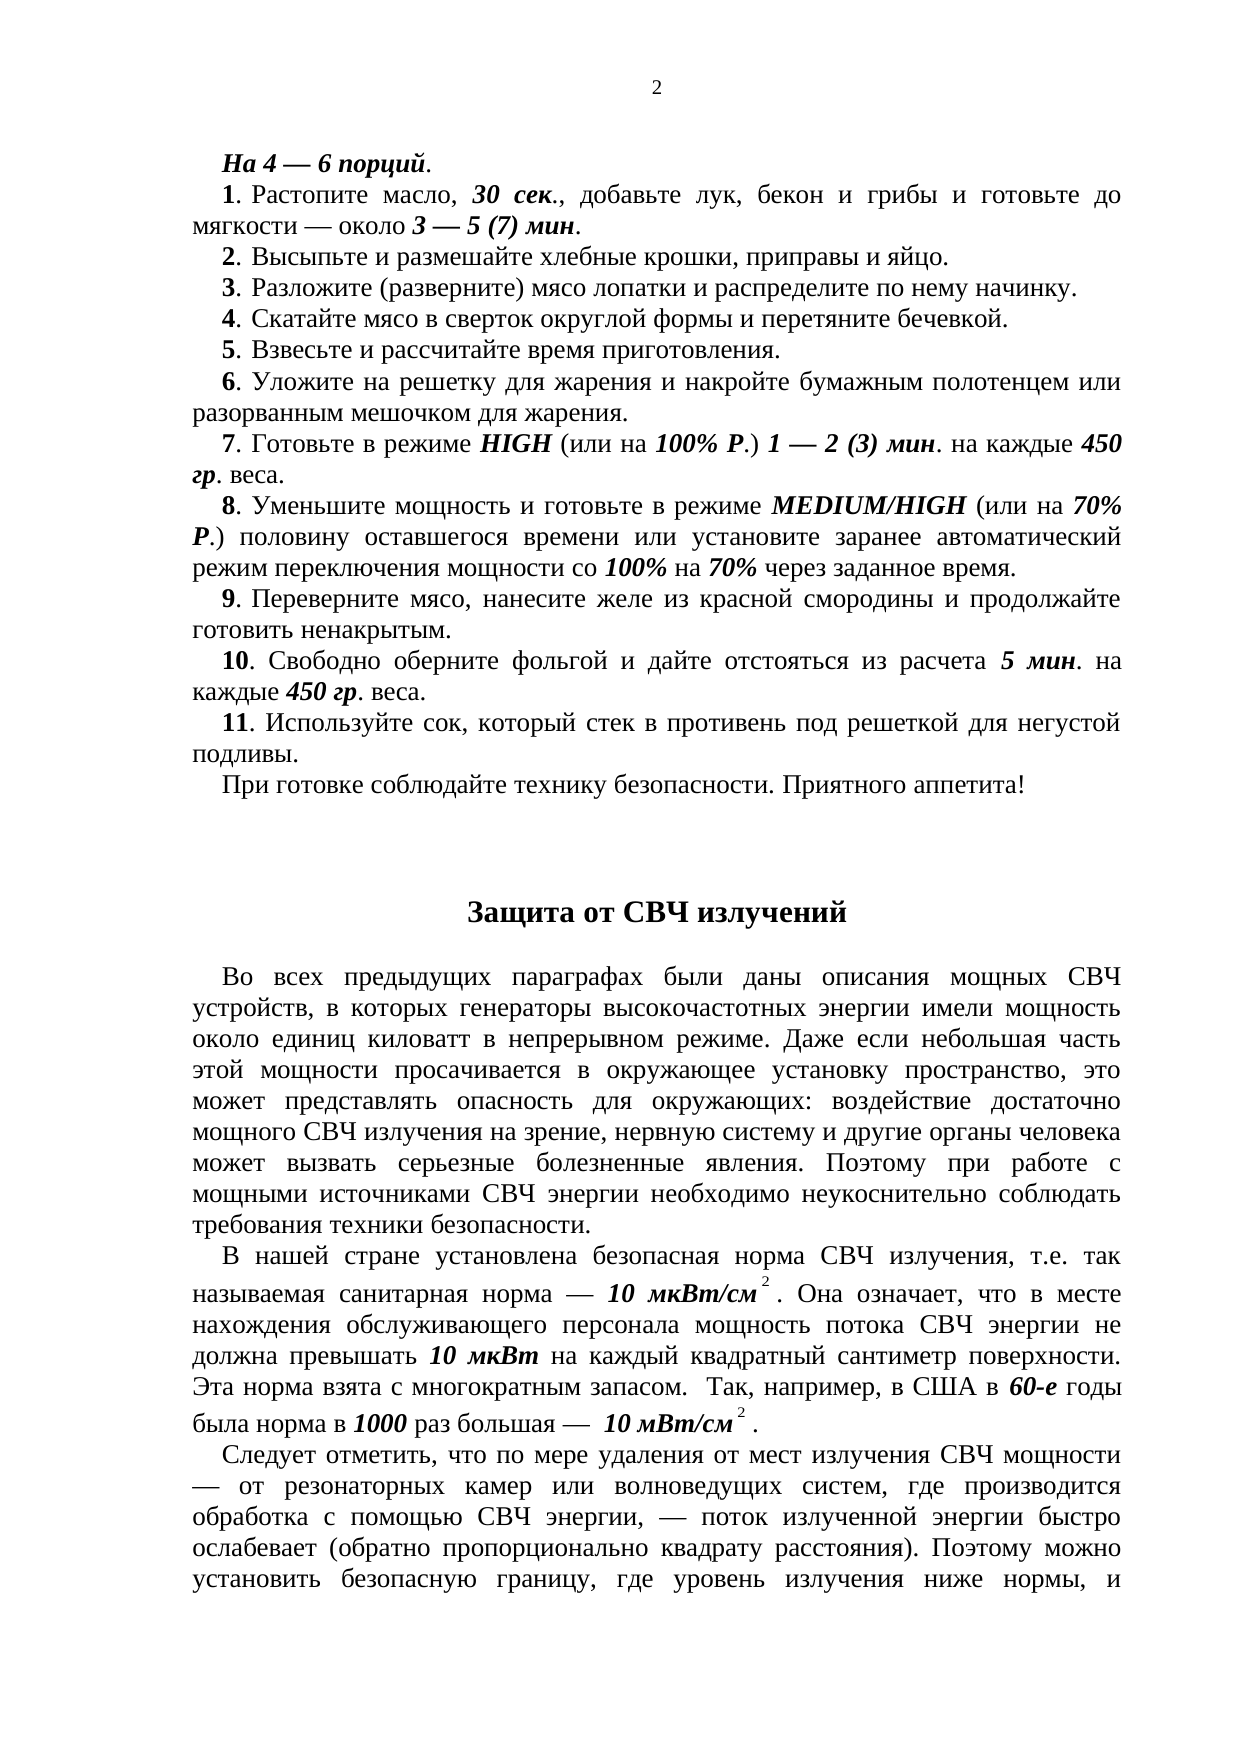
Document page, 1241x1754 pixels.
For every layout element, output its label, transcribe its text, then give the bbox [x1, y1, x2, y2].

text При готовке соблюдайте технику безопасности. Приятного аппетита! [192, 768, 1122, 799]
text 5. Взвесьте и рассчитайте время приготовления. [192, 334, 1122, 365]
text На 4 — 6 порций. [192, 148, 1122, 179]
text 7. Готовьте в режиме HIGH (или на 100% P.) 1 — 2 (3) мин. на каждые 450 гр. веса. [192, 427, 1122, 489]
text 8. Уменьшите мощность и готовьте в режиме MEDIUM/HIGH (или на 70% P.) половину оставшегося времени или установите заранее автоматический режим переключения мощности со 100% на 70% через заданное время. [192, 489, 1122, 582]
text В нашей стране установлена безопасная норма СВЧ излучения, т.е. так называемая санитарная норма — 10 мкВт/см. Она означает, что в месте нахождения обслуживающего персонала мощность потока СВЧ энергии не должна превышать 10 мкВт на каждый квадратный сантиметр поверхности. Эта норма взята с многократным запасом. Так, например, в США в 60-е годы была норма в 1000 раз большая — 10 мВт/см. [192, 1239, 1122, 1438]
text 2. Высыпьте и размешайте хлебные крошки, приправы и яйцо. [192, 241, 1122, 272]
text Во всех предыдущих параграфах были даны описания мощных СВЧ устройств, в которых генераторы высокочастотных энергии имели мощность около единиц киловатт в непрерывном режиме. Даже если небольшая часть этой мощности просачивается в окружающее установку пространство, это может представлять опасность для окружающих: воздействие достаточно мощного СВЧ излучения на зрение, нервную систему и другие органы человека может вызвать серьезные болезненные явления. Поэтому при работе с мощными источниками СВЧ энергии необходимо неукоснительно соблюдать требования техники безопасности. [192, 960, 1122, 1239]
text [192, 1438, 1122, 1594]
text Защита от СВЧ излучений [192, 893, 1122, 929]
text 6. Уложите на решетку для жарения и накройте бумажным полотенцем или разорванным мешочком для жарения. [192, 365, 1122, 427]
text 4. Скатайте мясо в сверток округлой формы и перетяните бечевкой. [192, 303, 1122, 334]
text 11. Используйте сок, который стек в противень под решеткой для негустой подливы. [192, 706, 1122, 768]
text 3. Разложите (разверните) мясо лопатки и распределите по нему начинку. [192, 272, 1122, 303]
text 1. Растопите масло, 30 сек., добавьте лук, бекон и грибы и готовьте до мягкости — около 3 — 5 (7) мин. [192, 179, 1122, 241]
text 9. Переверните мясо, нанесите желе из красной смородины и продолжайте готовить ненакрытым. [192, 582, 1122, 644]
text 10. Свободно оберните фольгой и дайте отстояться из расчета 5 мин. на каждые 450 гр. веса. [192, 644, 1122, 706]
